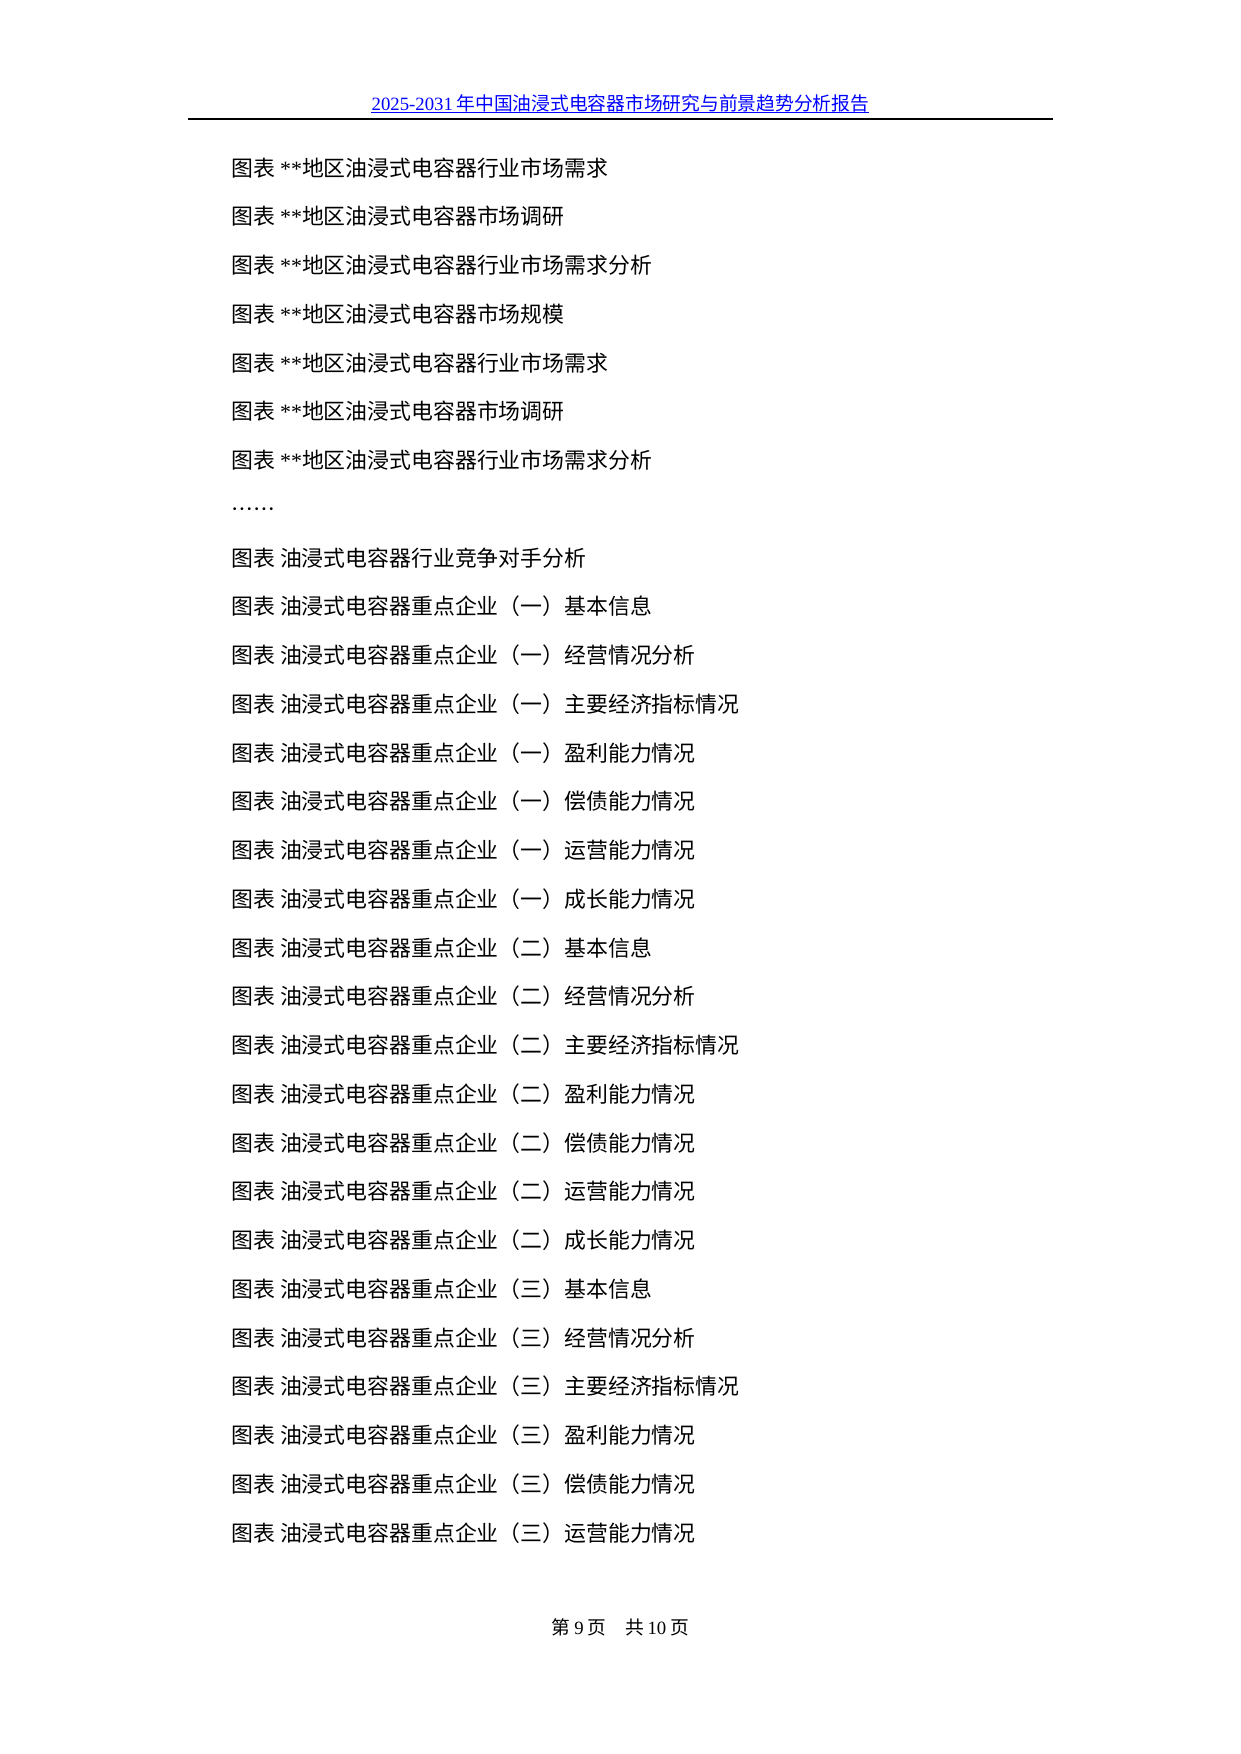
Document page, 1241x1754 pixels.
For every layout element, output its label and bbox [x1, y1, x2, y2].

text [187, 150, 1053, 1548]
